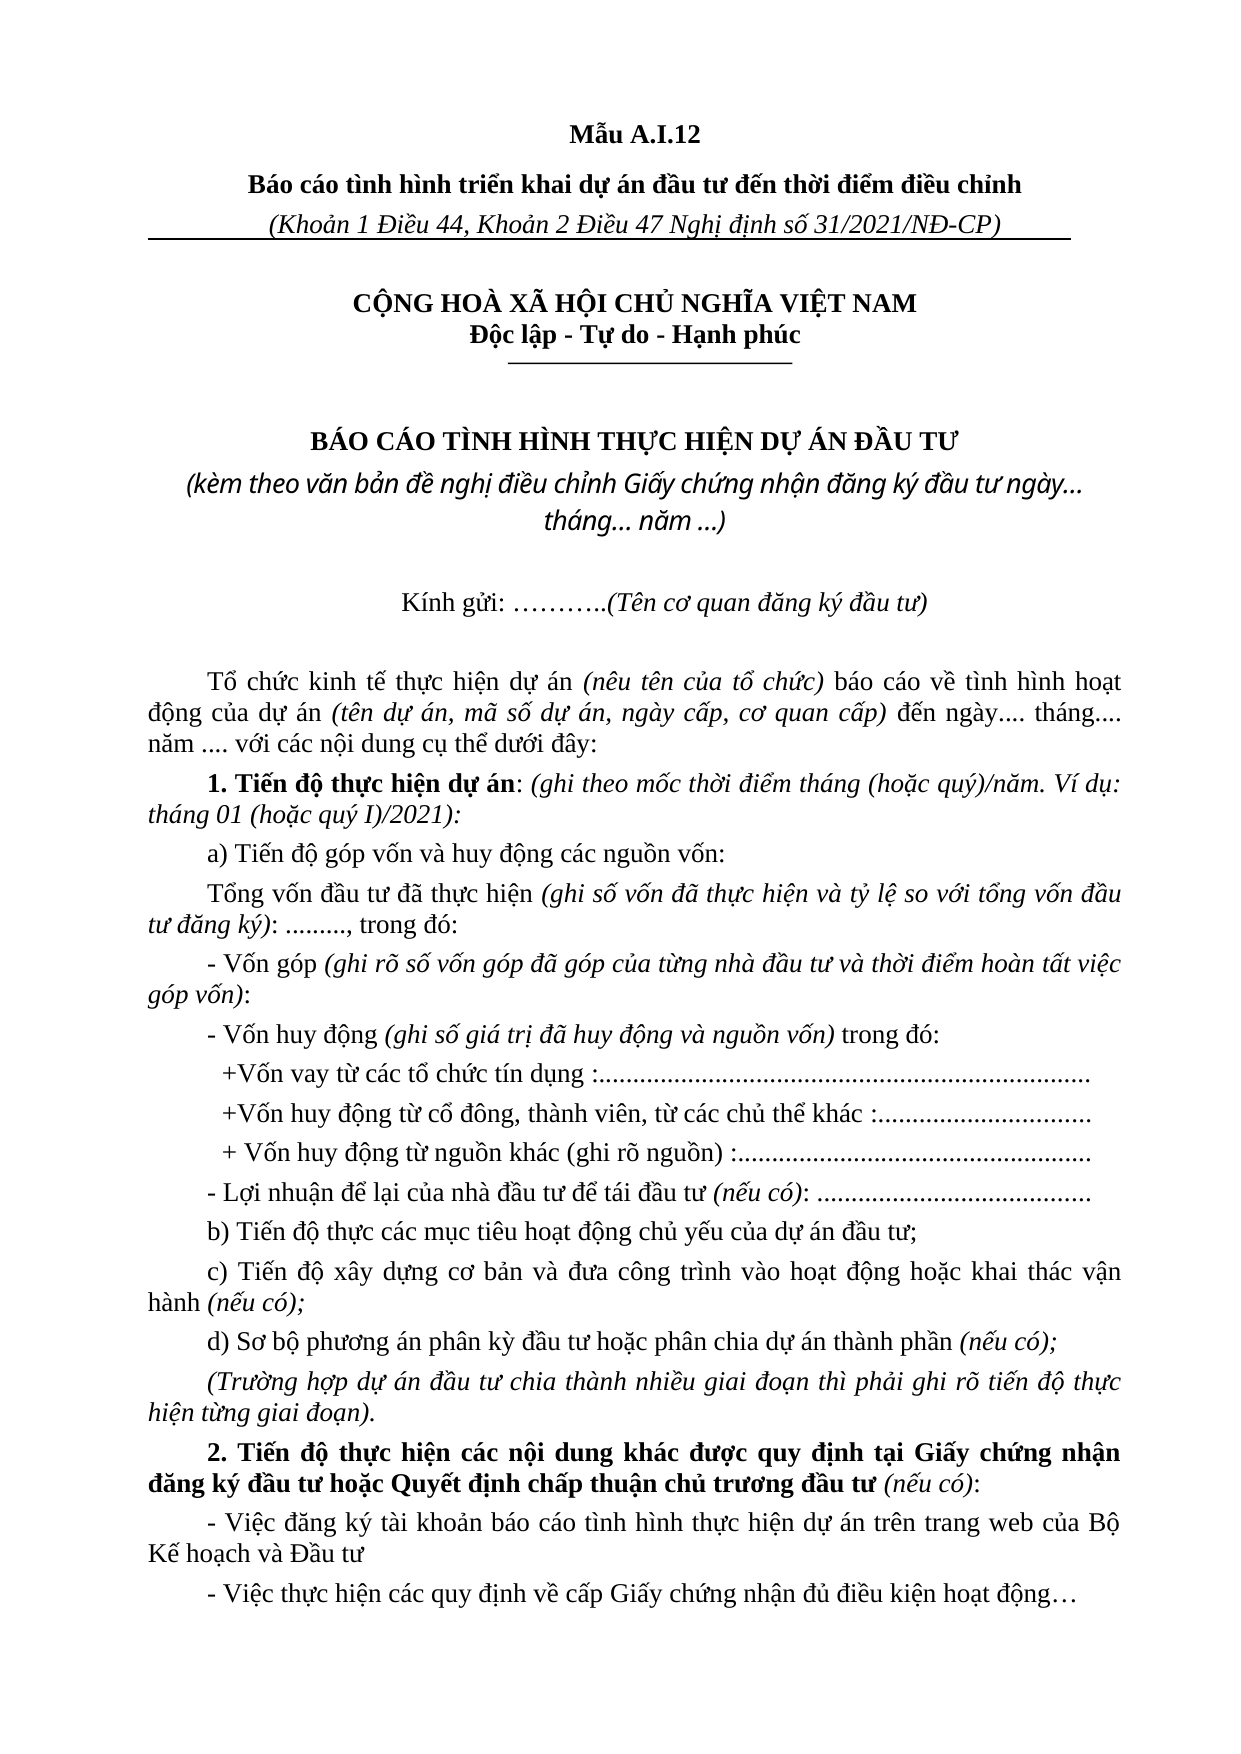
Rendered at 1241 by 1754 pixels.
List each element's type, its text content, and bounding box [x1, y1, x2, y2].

text 2. Tiến độ thực hiện các nội dung khác được quy định tại Giấy chứng nhận đăng ký đầu tư hoặc Quyết định chấp thuận chủ trương đầu tư (nếu có): [148, 1436, 1122, 1498]
text +Vốn vay từ các tổ chức tín dụng : [162, 1057, 1122, 1089]
text - Lợi nhuận để lại của nhà đầu tư để tái đầu tư (nếu có): [148, 1176, 1122, 1207]
text +Vốn huy động từ cổ đông, thành viên, từ các chủ thể khác : [162, 1097, 1122, 1128]
text Tổng vốn đầu tư đã thực hiện (ghi số vốn đã thực hiện và tỷ lệ so với tổng vốn đầu tư đăng ký): ........., trong đó: [148, 877, 1122, 939]
text 1. Tiến độ thực hiện dự án: (ghi theo mốc thời điểm tháng (hoặc quý)/năm. Ví dụ: tháng 01 (hoặc quý I)/2021): [148, 767, 1122, 829]
text a) Tiến độ góp vốn và huy động các nguồn vốn: [148, 837, 1122, 868]
text Kính gửi: ………..(Tên cơ quan đăng ký đầu tư) [148, 586, 1122, 617]
text - Vốn góp (ghi rõ số vốn góp đã góp của từng nhà đầu tư và thời điểm hoàn tất việc góp vốn): [148, 947, 1122, 1010]
text Tổ chức kinh tế thực hiện dự án (nêu tên của tổ chức) báo cáo về tình hình hoạt động của dự án (tên dự án, mã số dự án, ngày cấp, cơ quan cấp) đến ngày.... tháng.... năm .... với các nội dung cụ thể dưới đây: [148, 665, 1122, 758]
text (Trường hợp dự án đầu tư chia thành nhiều giai đoạn thì phải ghi rõ tiến độ thực hiện từng giai đoạn). [148, 1365, 1122, 1427]
text Mẫu A.I.12 [148, 118, 1122, 149]
text - Vốn huy động (ghi số giá trị đã huy động và nguồn vốn) trong đó: [148, 1018, 1122, 1049]
text - Việc đăng ký tài khoản báo cáo tình hình thực hiện dự án trên trang web của Bộ Kế hoạch và Đầu tư [148, 1506, 1122, 1568]
text d) Sơ bộ phương án phân kỳ đầu tư hoặc phân chia dự án thành phần (nếu có); [148, 1326, 1122, 1357]
text (kèm theo văn bản đề nghị điều chỉnh Giấy chứng nhận đăng ký đầu tư ngày… tháng… năm …) [148, 464, 1122, 538]
text CỘNG HOÀ XÃ HỘI CHỦ NGHĨA VIỆT NAM Độc lập - Tự do - Hạnh phúc [148, 287, 1122, 377]
text Báo cáo tình hình triển khai dự án đầu tư đến thời điểm điều chỉnh [148, 168, 1122, 199]
text - Việc thực hiện các quy định về cấp Giấy chứng nhận đủ điều kiện hoạt động… [148, 1577, 1122, 1608]
text BÁO CÁO TÌNH HÌNH THỰC HIỆN DỰ ÁN ĐẦU TƯ [148, 425, 1122, 456]
text c) Tiến độ xây dựng cơ bản và đưa công trình vào hoạt động hoặc khai thác vận hành (nếu có); [148, 1255, 1122, 1317]
text (Khoản 1 Điều 44, Khoản 2 Điều 47 Nghị định số 31/2021/NĐ-CP) [148, 208, 1122, 239]
text b) Tiến độ thực các mục tiêu hoạt động chủ yếu của dự án đầu tư; [148, 1215, 1122, 1247]
text + Vốn huy động từ nguồn khác (ghi rõ nguồn) : [162, 1136, 1122, 1168]
